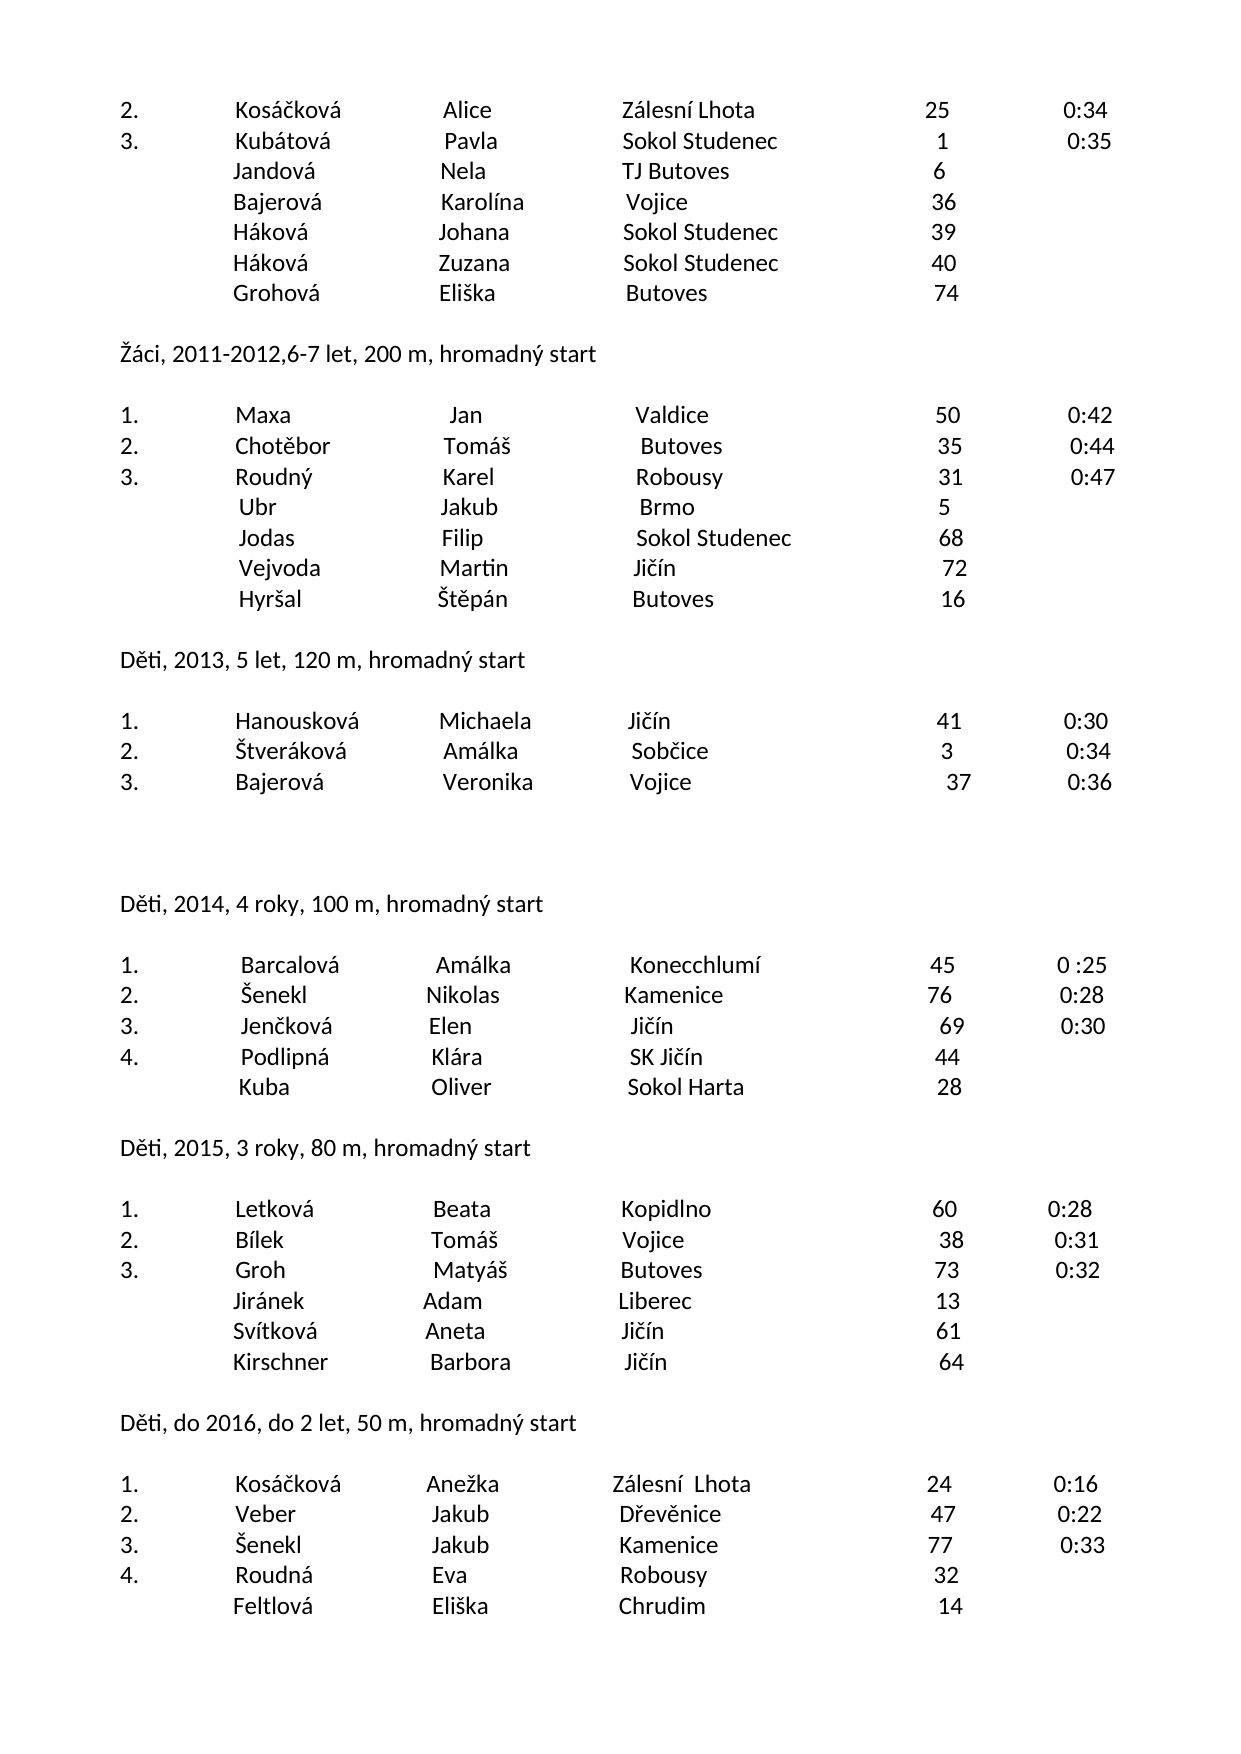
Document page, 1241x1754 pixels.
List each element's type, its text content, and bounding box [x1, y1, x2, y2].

text Děti, 2014, 4 roky, 100 m, hromadný start [120, 888, 1120, 918]
text Kuba Oliver Sokol Harta 28 [120, 1071, 1120, 1102]
text 1. Letková Beata Kopidlno 60 0:28 [120, 1193, 1120, 1224]
text 1. Barcalová Amálka Konecchlumí 45 0 :25 [120, 949, 1120, 979]
text 1. Maxa Jan Valdice 50 0:42 [120, 400, 1120, 430]
text 2. Bílek Tomáš Vojice 38 0:31 [120, 1224, 1120, 1254]
text Děti, 2013, 5 let, 120 m, hromadný start [120, 644, 1120, 674]
text Jodas Filip Sokol Studenec 68 [120, 522, 1120, 552]
text 2. Štveráková Amálka Sobčice 3 0:34 [120, 735, 1120, 766]
text Jandová Nela TJ Butoves 6 [120, 156, 1120, 186]
text 2. Chotěbor Tomáš Butoves 35 0:44 [120, 430, 1120, 461]
text 3. Bajerová Veronika Vojice 37 0:36 [120, 766, 1120, 796]
text 1. Kosáčková Anežka Zálesní Lhota 24 0:16 [120, 1468, 1120, 1498]
text Feltlová Eliška Chrudim 14 [120, 1590, 1120, 1621]
text Ubr Jakub Brmo 5 [120, 491, 1120, 522]
text Vejvoda Martin Jičín 72 [120, 552, 1120, 583]
text Háková Zuzana Sokol Studenec 40 [120, 247, 1120, 278]
text 3. Kubátová Pavla Sokol Studenec 1 0:35 [120, 125, 1120, 156]
text 1. Hanousková Michaela Jičín 41 0:30 [120, 705, 1120, 735]
text Hyršal Štěpán Butoves 16 [120, 583, 1120, 613]
text 4. Podlipná Klára SK Jičín 44 [120, 1041, 1120, 1071]
text 2. Veber Jakub Dřevěnice 47 0:22 [120, 1498, 1120, 1529]
text 3. Groh Matyáš Butoves 73 0:32 [120, 1254, 1120, 1285]
text 2. Šenekl Nikolas Kamenice 76 0:28 [120, 979, 1120, 1010]
text 3. Šenekl Jakub Kamenice 77 0:33 [120, 1529, 1120, 1559]
text Grohová Eliška Butoves 74 [120, 278, 1120, 308]
text 2. Kosáčková Alice Zálesní Lhota 25 0:34 [120, 94, 1120, 125]
text 3. Roudný Karel Robousy 31 0:47 [120, 461, 1120, 491]
text Háková Johana Sokol Studenec 39 [120, 217, 1120, 247]
text Bajerová Karolína Vojice 36 [120, 186, 1120, 217]
text Jiránek Adam Liberec 13 [120, 1285, 1120, 1315]
text Kirschner Barbora Jičín 64 [120, 1346, 1120, 1376]
text Svítková Aneta Jičín 61 [120, 1315, 1120, 1346]
text 3. Jenčková Elen Jičín 69 0:30 [120, 1010, 1120, 1041]
text 4. Roudná Eva Robousy 32 [120, 1559, 1120, 1590]
text Žáci, 2011-2012,6-7 let, 200 m, hromadný start [120, 339, 1120, 369]
text Děti, do 2016, do 2 let, 50 m, hromadný start [120, 1407, 1120, 1437]
text Děti, 2015, 3 roky, 80 m, hromadný start [120, 1132, 1120, 1163]
